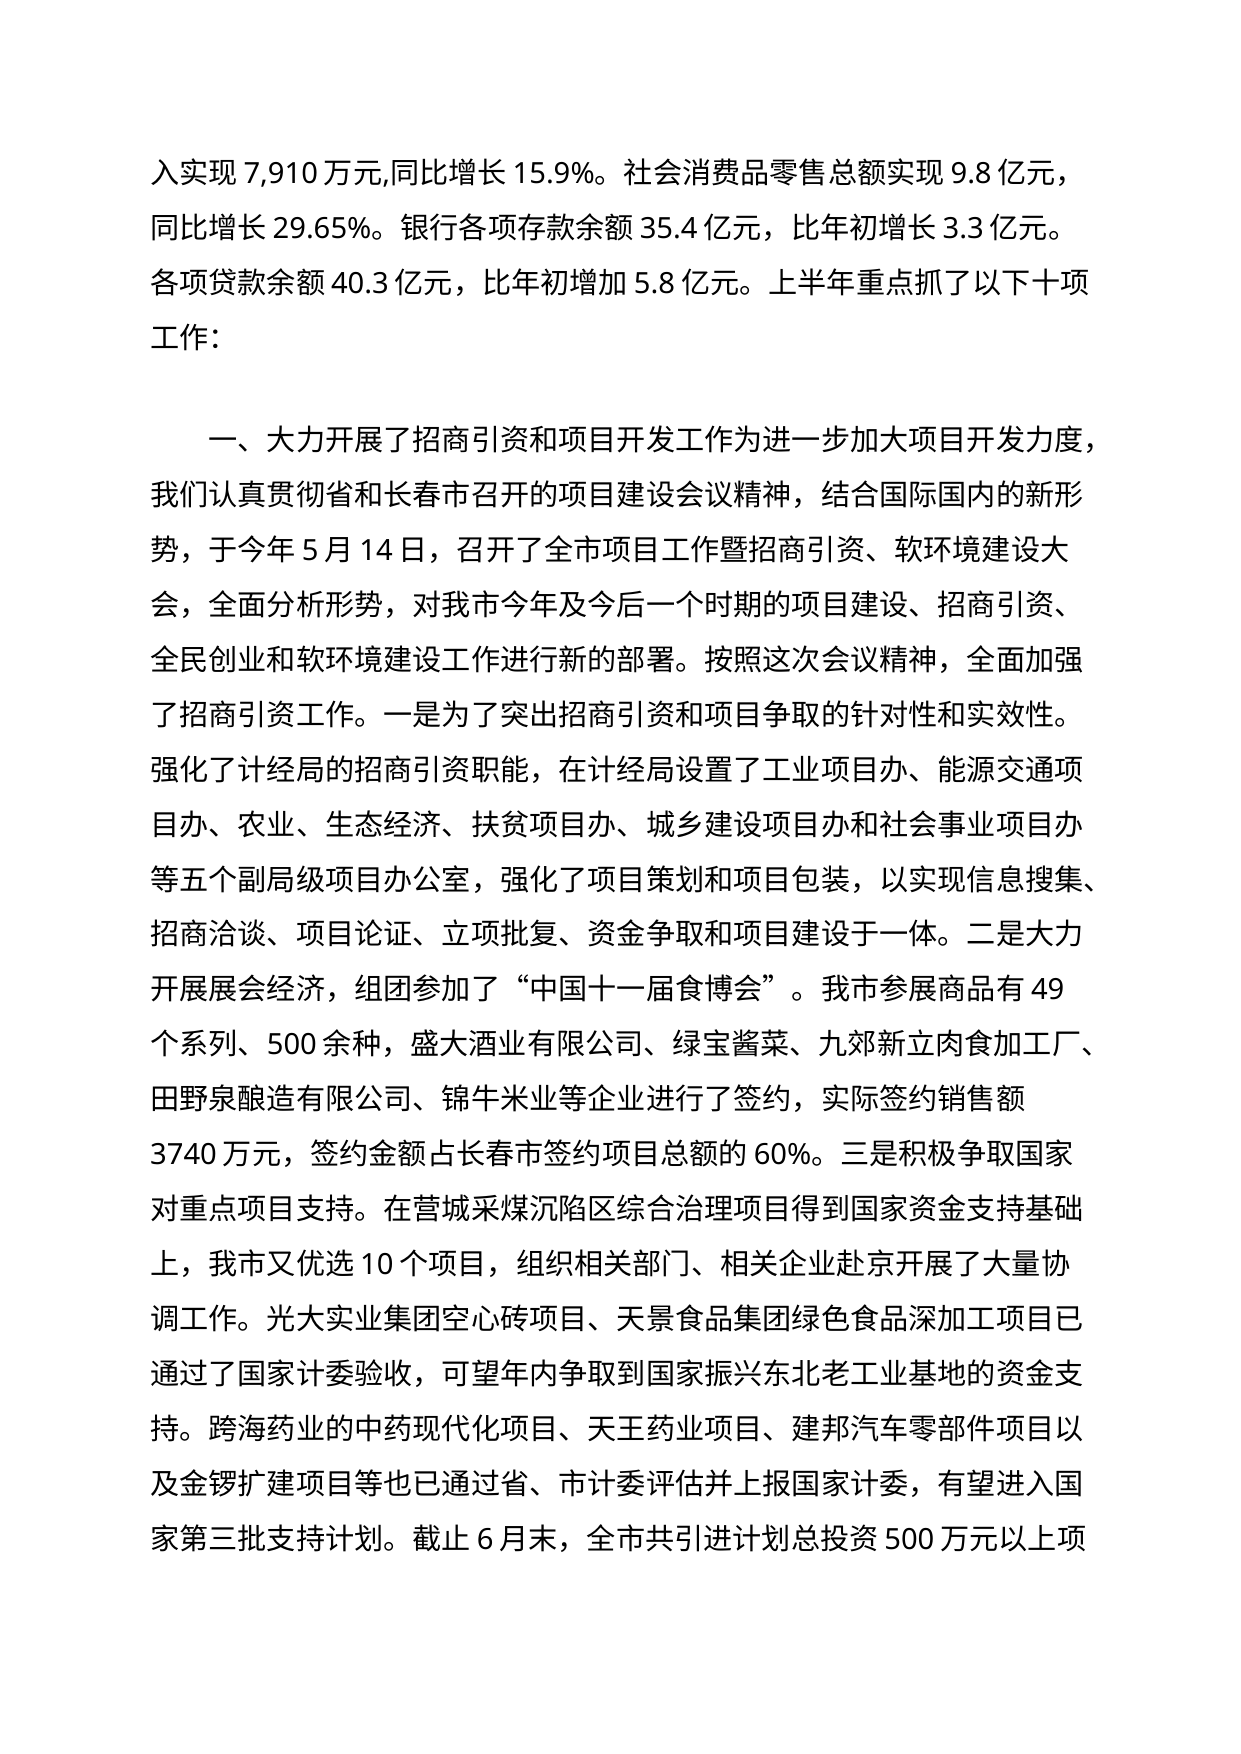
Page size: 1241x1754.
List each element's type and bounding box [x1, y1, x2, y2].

text [150, 417, 1090, 1558]
text [150, 150, 1090, 357]
